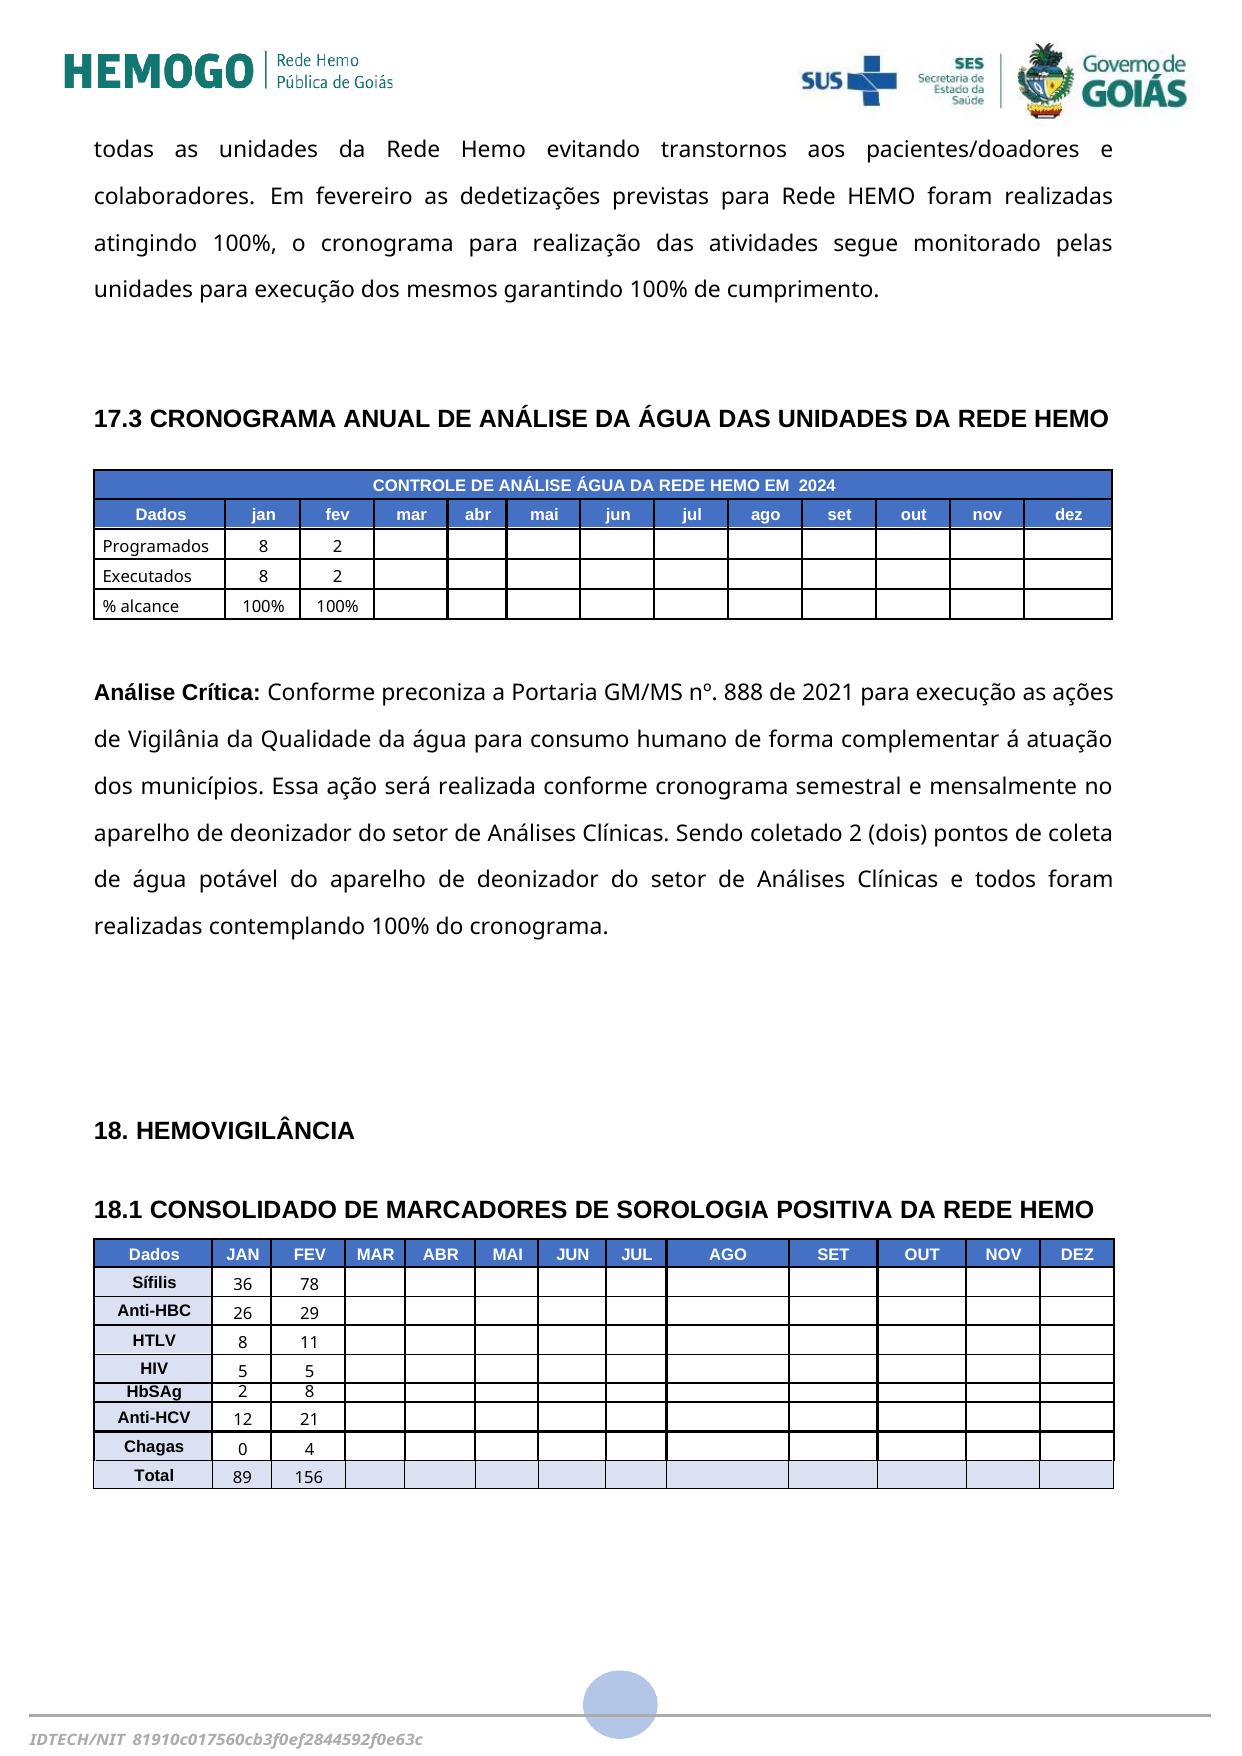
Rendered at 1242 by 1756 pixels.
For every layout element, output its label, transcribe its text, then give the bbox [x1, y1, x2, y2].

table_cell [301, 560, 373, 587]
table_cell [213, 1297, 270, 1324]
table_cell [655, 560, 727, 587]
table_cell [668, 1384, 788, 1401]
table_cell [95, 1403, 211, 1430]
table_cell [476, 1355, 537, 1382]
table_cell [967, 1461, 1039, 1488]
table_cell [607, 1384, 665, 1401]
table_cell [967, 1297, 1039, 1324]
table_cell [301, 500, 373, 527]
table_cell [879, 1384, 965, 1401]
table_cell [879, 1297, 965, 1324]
picture [791, 41, 1194, 126]
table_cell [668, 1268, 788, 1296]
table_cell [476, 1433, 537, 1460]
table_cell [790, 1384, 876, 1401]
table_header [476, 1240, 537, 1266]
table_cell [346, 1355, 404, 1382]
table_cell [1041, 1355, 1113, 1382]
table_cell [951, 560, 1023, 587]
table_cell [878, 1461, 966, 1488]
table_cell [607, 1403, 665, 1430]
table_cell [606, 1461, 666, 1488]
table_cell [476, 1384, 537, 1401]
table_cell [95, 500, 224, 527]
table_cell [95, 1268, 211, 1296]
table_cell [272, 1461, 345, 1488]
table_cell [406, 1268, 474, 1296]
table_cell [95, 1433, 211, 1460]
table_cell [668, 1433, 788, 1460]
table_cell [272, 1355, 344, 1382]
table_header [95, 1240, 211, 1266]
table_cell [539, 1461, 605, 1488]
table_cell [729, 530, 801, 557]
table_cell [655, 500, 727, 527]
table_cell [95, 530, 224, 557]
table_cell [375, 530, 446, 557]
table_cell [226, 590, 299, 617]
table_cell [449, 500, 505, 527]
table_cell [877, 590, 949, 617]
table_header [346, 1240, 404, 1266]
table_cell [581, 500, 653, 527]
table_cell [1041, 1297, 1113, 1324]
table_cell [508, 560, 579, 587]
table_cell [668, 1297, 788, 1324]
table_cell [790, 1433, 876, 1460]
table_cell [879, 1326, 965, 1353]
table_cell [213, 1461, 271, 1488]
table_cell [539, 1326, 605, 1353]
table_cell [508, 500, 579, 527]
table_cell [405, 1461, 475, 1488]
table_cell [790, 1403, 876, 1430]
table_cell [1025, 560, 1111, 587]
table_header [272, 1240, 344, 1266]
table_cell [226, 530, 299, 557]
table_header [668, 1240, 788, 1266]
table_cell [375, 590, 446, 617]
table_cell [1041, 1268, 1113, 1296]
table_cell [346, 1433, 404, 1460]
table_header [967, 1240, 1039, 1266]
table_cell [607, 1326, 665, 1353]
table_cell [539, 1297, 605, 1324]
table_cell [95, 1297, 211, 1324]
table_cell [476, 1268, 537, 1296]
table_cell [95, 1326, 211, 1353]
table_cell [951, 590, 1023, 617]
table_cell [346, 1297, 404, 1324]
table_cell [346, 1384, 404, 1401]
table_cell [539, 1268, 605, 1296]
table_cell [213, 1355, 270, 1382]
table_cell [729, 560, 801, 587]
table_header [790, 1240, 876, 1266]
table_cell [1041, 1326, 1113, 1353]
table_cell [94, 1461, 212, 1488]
picture [64, 51, 393, 89]
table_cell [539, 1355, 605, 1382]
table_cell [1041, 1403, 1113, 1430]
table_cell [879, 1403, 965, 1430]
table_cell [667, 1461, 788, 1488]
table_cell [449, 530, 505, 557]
subtitle CONSOLIDADO DE MARCADORES DE SOROLOGIA POSITIVA DA REDE HEMO [94, 1195, 1194, 1223]
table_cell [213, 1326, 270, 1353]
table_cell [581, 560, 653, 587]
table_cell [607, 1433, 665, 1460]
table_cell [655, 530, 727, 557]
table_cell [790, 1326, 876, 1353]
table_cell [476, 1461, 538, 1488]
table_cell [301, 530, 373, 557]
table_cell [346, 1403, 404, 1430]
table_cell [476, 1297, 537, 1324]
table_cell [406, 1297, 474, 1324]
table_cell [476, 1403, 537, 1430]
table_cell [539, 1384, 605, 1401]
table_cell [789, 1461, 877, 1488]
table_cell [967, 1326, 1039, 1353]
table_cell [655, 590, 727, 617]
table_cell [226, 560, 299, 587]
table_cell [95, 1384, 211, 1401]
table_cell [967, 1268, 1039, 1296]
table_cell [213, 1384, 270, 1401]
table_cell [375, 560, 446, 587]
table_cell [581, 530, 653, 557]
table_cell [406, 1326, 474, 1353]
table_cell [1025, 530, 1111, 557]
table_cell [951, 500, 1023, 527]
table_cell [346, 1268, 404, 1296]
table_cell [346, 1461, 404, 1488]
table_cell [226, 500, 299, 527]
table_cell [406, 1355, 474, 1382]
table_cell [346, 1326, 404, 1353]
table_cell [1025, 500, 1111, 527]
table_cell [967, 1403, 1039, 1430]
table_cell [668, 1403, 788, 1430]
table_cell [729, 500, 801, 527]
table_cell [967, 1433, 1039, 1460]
subtitle CRONOGRAMA ANUAL DE ANÁLISE DA ÁGUA DAS UNIDADES DA REDE HEMO [94, 404, 1194, 433]
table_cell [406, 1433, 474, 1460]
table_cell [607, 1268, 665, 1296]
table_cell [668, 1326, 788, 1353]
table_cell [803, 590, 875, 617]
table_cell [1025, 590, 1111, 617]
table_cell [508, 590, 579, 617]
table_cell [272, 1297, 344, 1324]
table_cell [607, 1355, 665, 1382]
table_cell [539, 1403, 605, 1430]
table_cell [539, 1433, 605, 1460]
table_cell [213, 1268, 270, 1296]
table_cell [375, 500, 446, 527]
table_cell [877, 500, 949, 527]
text todas as unidades da Rede Hemo evitando transtornos aos pacientes/doadores e colaboradores. Em fevereiro as dedetizações previstas para Rede HEMO foram realizadas atingindo 100%, o cronograma para realização das atividades segue monitorado pelas unidades para execução dos mesmos garantindo 100% de cumprimento. [94, 133, 1113, 305]
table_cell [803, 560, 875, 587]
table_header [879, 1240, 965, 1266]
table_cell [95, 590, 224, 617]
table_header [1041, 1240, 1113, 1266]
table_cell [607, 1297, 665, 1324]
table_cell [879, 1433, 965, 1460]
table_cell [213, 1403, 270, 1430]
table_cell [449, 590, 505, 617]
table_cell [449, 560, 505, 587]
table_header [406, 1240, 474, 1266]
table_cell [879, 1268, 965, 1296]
subtitle HEMOVIGILÂNCIA [94, 1116, 1194, 1144]
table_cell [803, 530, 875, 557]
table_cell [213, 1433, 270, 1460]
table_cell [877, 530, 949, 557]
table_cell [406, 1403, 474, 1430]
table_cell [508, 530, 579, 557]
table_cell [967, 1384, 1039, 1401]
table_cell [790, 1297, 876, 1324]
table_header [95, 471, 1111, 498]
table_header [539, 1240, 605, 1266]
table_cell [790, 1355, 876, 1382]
text Análise Crítica: Conforme preconiza a Portaria GM/MS nº. 888 de 2021 para execução as ações de Vigilânia da Qualidade da água para consumo humano de forma complementar á atuação dos municípios. Essa ação será realizada conforme cronograma semestral e mensalmente no aparelho de deonizador do setor de Análises Clínicas. Sendo coletado 2 (dois) pontos de coleta de água potável do aparelho de deonizador do setor de Análises Clínicas e todos foram realizadas contemplando 100% do cronograma. [94, 676, 1114, 942]
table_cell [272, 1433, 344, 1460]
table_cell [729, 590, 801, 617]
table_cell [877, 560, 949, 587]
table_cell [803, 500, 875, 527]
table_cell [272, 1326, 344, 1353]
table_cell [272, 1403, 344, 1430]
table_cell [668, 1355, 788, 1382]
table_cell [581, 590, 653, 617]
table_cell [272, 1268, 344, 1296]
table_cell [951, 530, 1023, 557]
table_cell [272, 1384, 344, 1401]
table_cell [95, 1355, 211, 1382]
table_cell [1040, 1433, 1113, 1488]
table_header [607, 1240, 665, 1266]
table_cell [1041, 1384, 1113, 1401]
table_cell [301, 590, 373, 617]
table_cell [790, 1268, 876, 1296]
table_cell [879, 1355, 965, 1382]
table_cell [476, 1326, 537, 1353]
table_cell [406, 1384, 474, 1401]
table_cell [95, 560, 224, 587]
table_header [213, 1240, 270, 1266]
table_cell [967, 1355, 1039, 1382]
